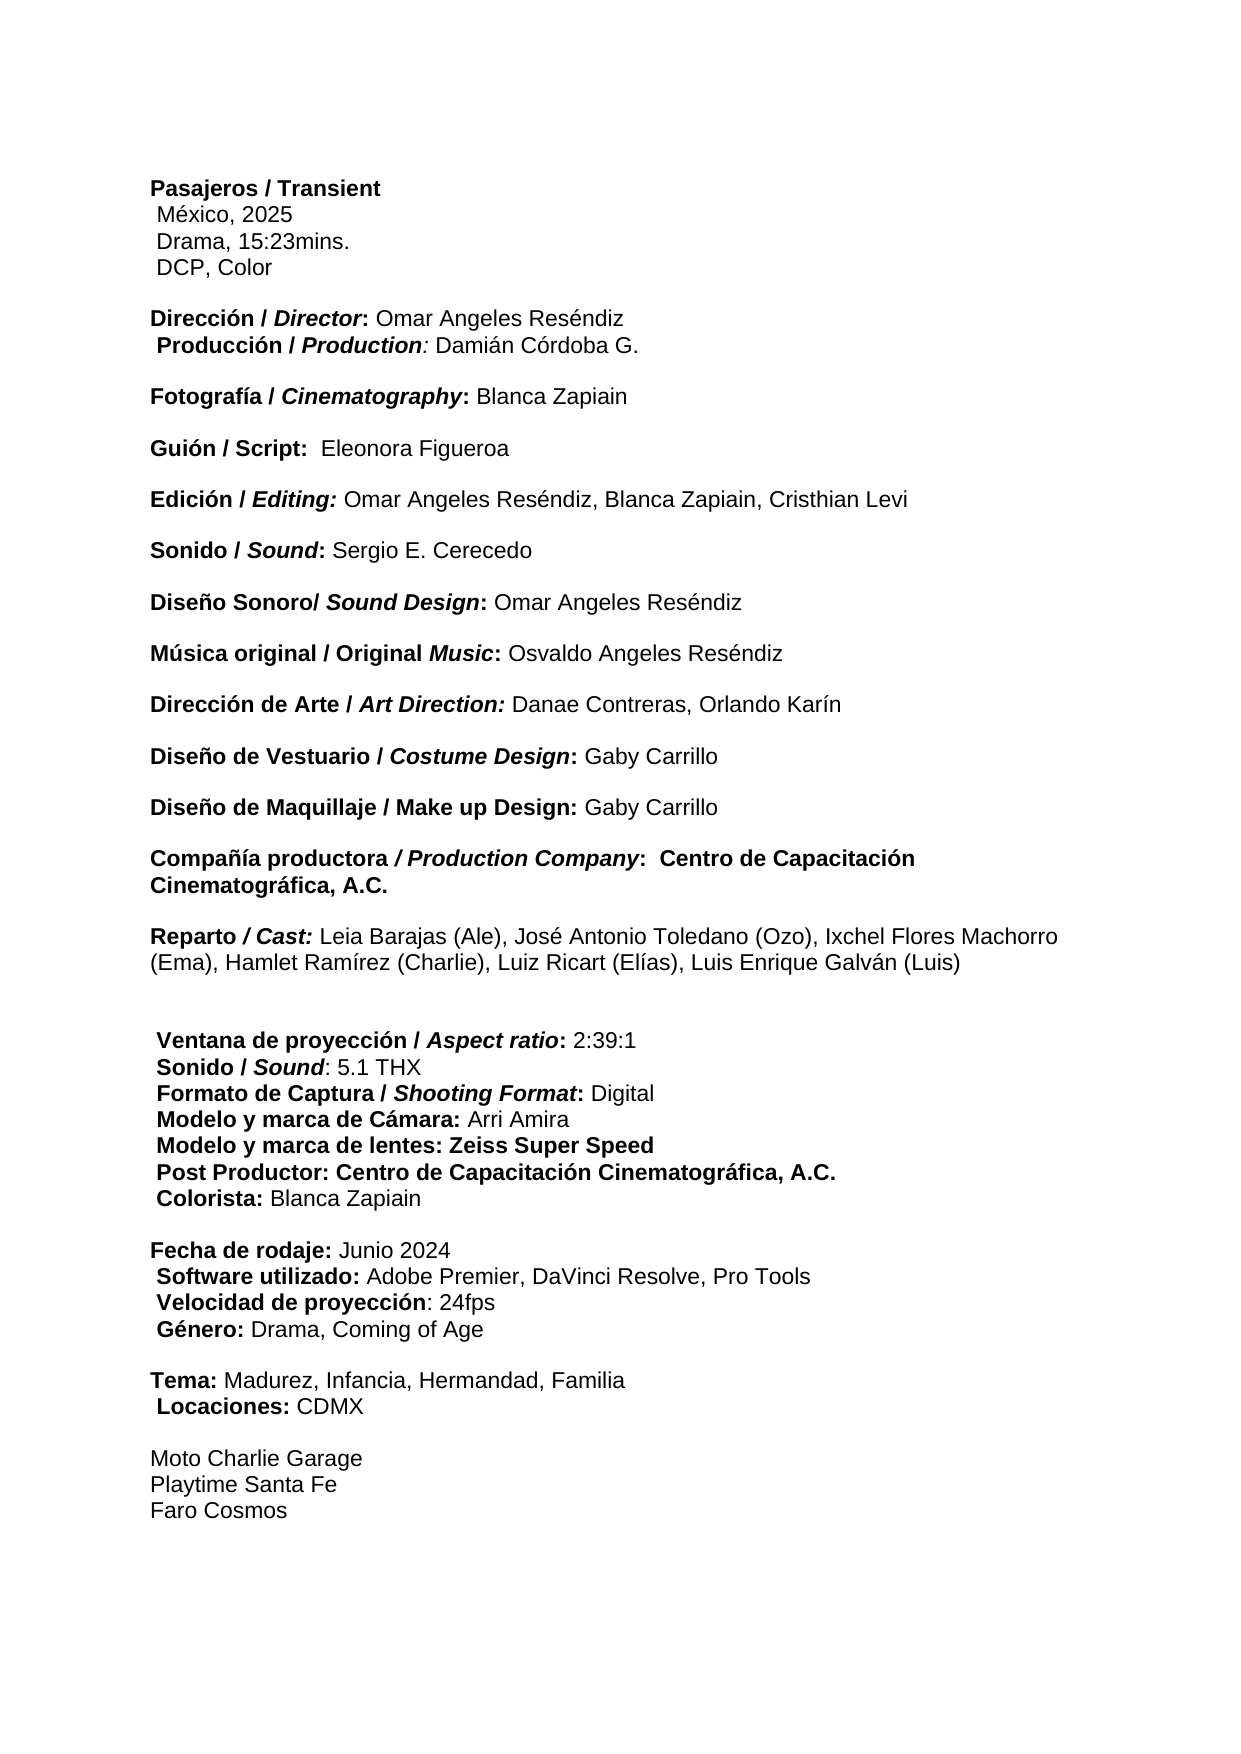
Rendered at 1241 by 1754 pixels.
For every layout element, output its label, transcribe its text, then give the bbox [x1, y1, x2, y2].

text Moto Charlie Garage [150, 1445, 1090, 1471]
text Compañía productora / Production Company: Centro de Capacitación Cinematográfica, A.C. [150, 845, 1090, 898]
text Dirección de Arte / Art Direction: Danae Contreras, Orlando Karín [150, 691, 1090, 718]
text Música original / Original Music: Osvaldo Angeles Reséndiz [150, 640, 1090, 666]
text Diseño de Vestuario / Costume Design: Gaby Carrillo [150, 743, 1090, 769]
text Dirección / Director: Omar Angeles Reséndiz Producción / Production: Damián Córdoba G. [150, 305, 1090, 358]
text Pasajeros / Transient México, 2025 Drama, 15:23mins. DCP, Color [150, 175, 1090, 280]
text Playtime Santa Fe [150, 1471, 1090, 1497]
text Edición / Editing: Omar Angeles Reséndiz, Blanca Zapiain, Cristhian Levi [150, 486, 1090, 512]
text Diseño Sonoro/ Sound Design: Omar Angeles Reséndiz [150, 588, 1090, 615]
text Tema: Madurez, Infancia, Hermandad, Familia Locaciones: CDMX [150, 1367, 1090, 1420]
text Ventana de proyección / Aspect ratio: 2:39:1 Sonido / Sound: 5.1 THX Formato de Captura / Shooting Format: Digital Modelo y marca de Cámara: Arri Amira Modelo y marca de lentes: Zeiss Super Speed Post Productor: Centro de Capacitación Cinematográfica, A.C. Colorista: Blanca Zapiain [150, 1001, 1090, 1212]
text Sonido / Sound: Sergio E. Cerecedo [150, 537, 1090, 563]
text Guión / Script: Eleonora Figueroa [150, 434, 1090, 461]
text Fecha de rodaje: Junio 2024 Software utilizado: Adobe Premier, DaVinci Resolve, Pro Tools Velocidad de proyección: 24fps Género: Drama, Coming of Age [150, 1237, 1090, 1342]
text Faro Cosmos [150, 1497, 1090, 1524]
text Reparto / Cast: Leia Barajas (Ale), José Antonio Toledano (Ozo), Ixchel Flores Machorro (Ema), Hamlet Ramírez (Charlie), Luiz Ricart (Elías), Luis Enrique Galván (Luis) [150, 923, 1090, 976]
text Fotografía / Cinematography: Blanca Zapiain [150, 383, 1090, 409]
text Diseño de Maquillaje / Make up Design: Gaby Carrillo [150, 794, 1090, 820]
